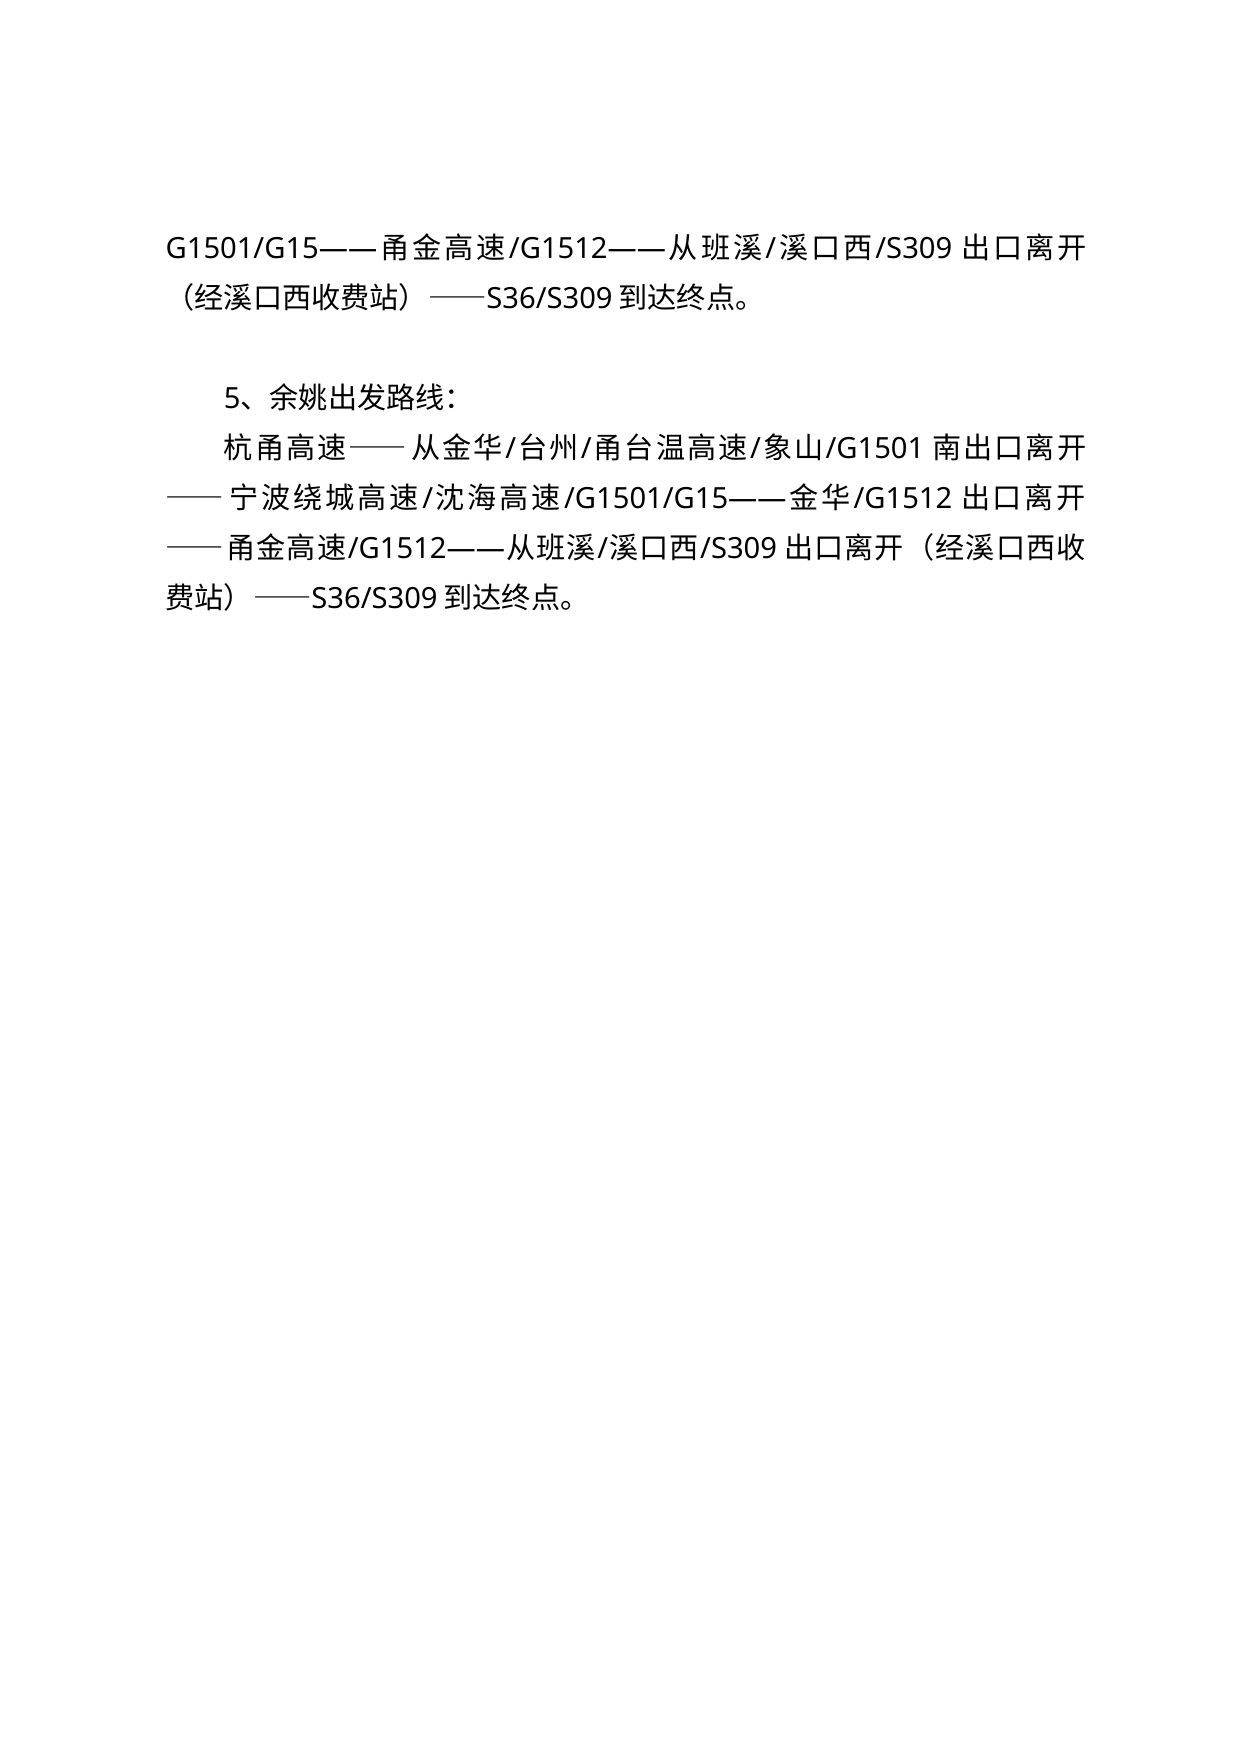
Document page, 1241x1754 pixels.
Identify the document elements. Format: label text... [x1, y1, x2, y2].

text 5、余姚出发路线： [165, 368, 1087, 418]
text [165, 218, 1087, 318]
text 杭甬高速——从金华/台州/甬台温高速/象山/G1501南出口离开——宁波绕城高速/沈海高速/G1501/G15——金华/G1512出口离开——甬金高速/G1512——从班溪/溪口西/S309出口离开（经溪口西收费站）——S36/S309到达终点。 [165, 418, 1087, 618]
